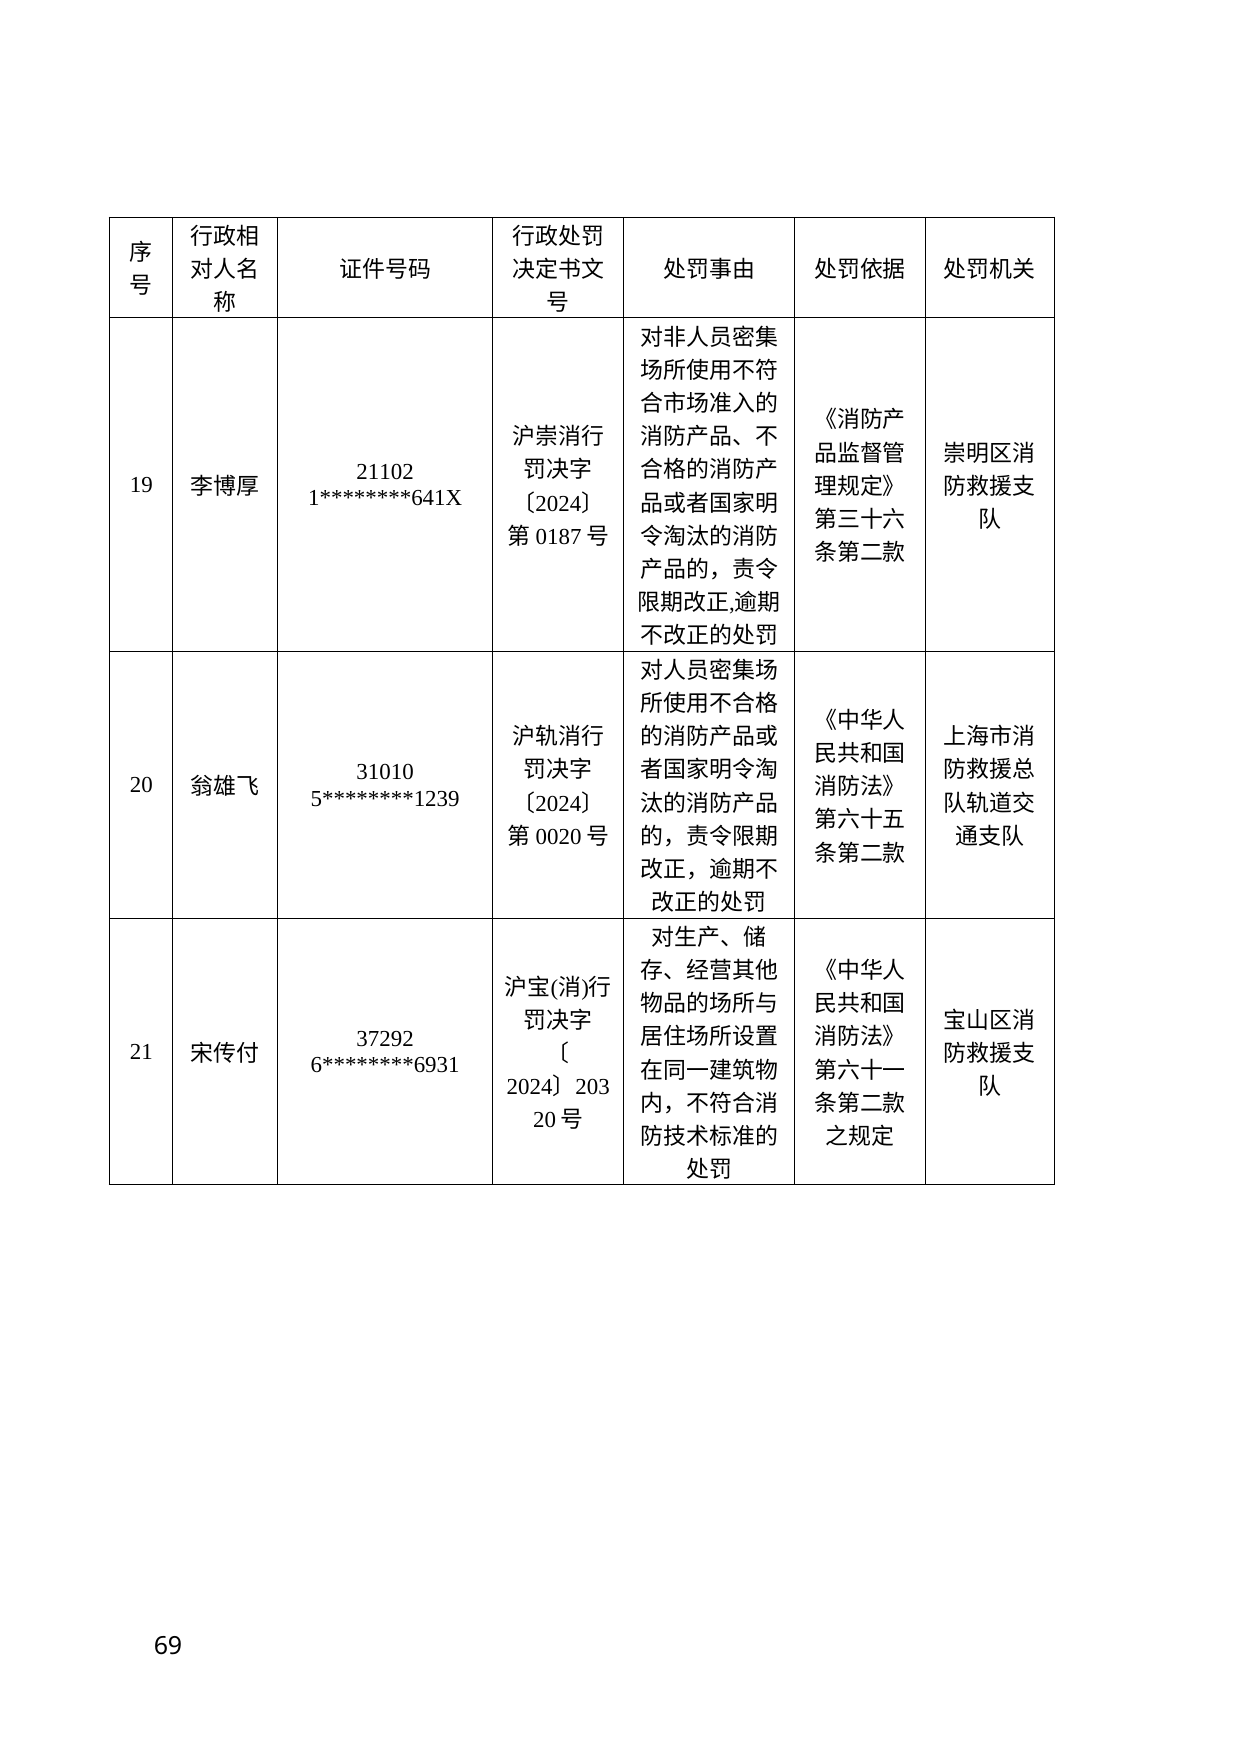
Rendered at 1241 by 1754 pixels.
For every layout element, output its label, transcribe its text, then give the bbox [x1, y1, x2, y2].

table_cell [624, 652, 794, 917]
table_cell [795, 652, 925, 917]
table_header 行政相对人名称 [173, 218, 277, 317]
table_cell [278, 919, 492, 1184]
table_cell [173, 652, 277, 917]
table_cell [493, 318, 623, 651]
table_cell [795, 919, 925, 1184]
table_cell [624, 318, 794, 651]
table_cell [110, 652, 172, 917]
table_header 行政处罚决定书文号 [493, 218, 623, 317]
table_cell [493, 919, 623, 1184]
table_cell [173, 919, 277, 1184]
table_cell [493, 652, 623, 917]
table_header 证件号码 [278, 218, 492, 317]
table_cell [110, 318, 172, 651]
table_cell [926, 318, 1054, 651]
table_header 处罚事由 [624, 218, 794, 317]
table_header 处罚依据 [795, 218, 925, 317]
table_header 处罚机关 [926, 218, 1054, 317]
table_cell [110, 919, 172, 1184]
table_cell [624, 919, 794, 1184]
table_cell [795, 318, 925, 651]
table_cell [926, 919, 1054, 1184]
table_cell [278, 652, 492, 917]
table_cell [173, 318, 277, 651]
table_header 序号 [110, 218, 172, 317]
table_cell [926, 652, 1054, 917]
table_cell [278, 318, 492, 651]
